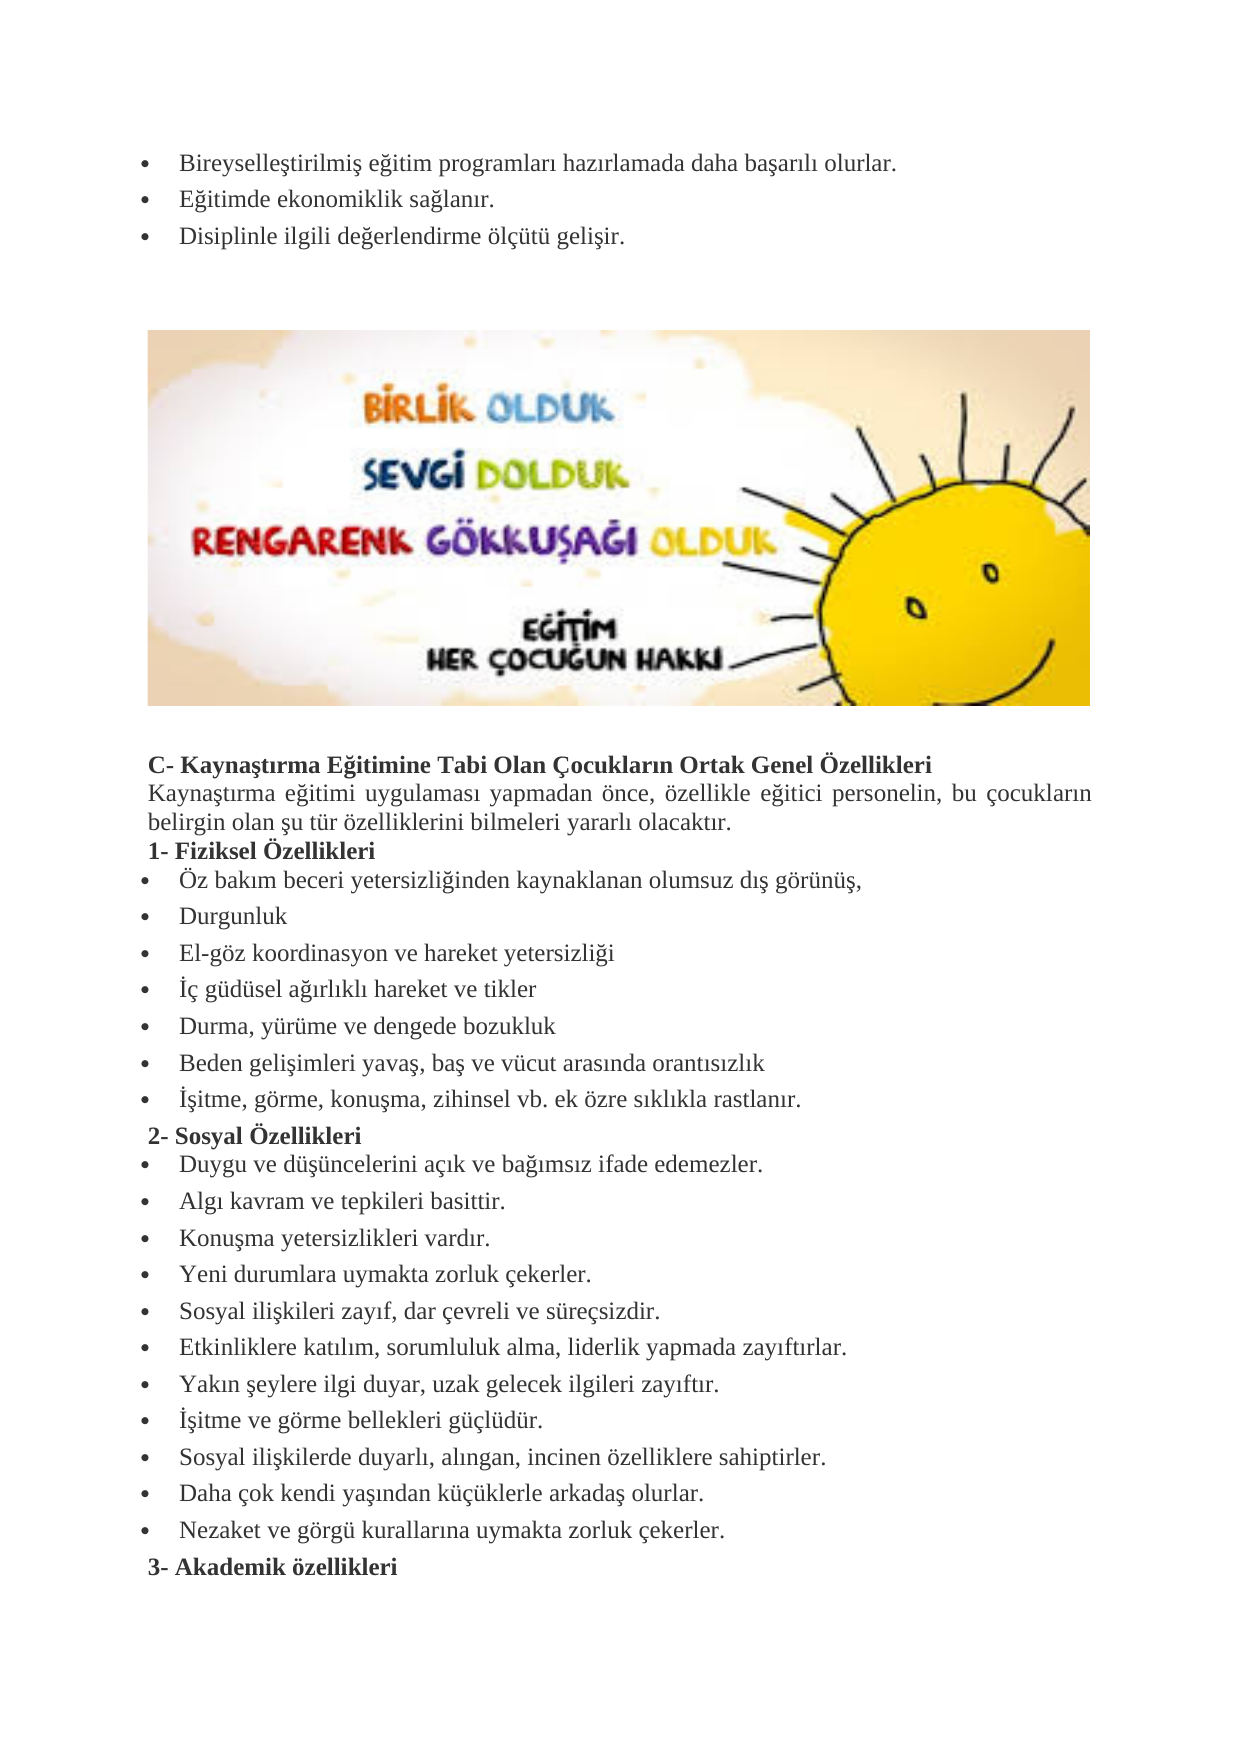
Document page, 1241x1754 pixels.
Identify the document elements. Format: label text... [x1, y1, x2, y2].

list Daha çok kendi yaşından küçüklerle arkadaş olurlar. [141, 1478, 1093, 1507]
text 3- Akademik özellikleri [148, 1552, 1093, 1580]
list Konuşma yetersizlikleri vardır. [141, 1223, 1093, 1251]
list Duygu ve düşüncelerini açık ve bağımsız ifade edemezler. [141, 1149, 1093, 1178]
text 2- Sosyal Özellikleri [148, 1121, 1093, 1149]
list İç güdüsel ağırlıklı hareket ve tikler [141, 974, 1093, 1003]
text 1- Fiziksel Özellikleri [148, 836, 1093, 865]
list Nezaket ve görgü kurallarına uymakta zorluk çekerler. [141, 1515, 1093, 1544]
list El-göz koordinasyon ve hareket yetersizliği [141, 938, 1093, 967]
list Etkinliklere katılım, sorumluluk alma, liderlik yapmada zayıftırlar. [141, 1332, 1093, 1361]
list Eğitimde ekonomiklik sağlanır. [141, 184, 1093, 213]
list Sosyal ilişkileri zayıf, dar çevreli ve süreçsizdir. [141, 1296, 1093, 1324]
list Beden gelişimleri yavaş, baş ve vücut arasında orantısızlık [141, 1048, 1093, 1076]
list Algı kavram ve tepkileri basittir. [141, 1186, 1093, 1215]
list Durgunluk [141, 901, 1093, 930]
list Durma, yürüme ve dengede bozukluk [141, 1011, 1093, 1040]
text C- Kaynaştırma Eğitimine Tabi Olan Çocukların Ortak Genel Özellikleri [148, 750, 1093, 778]
list Disiplinle ilgili değerlendirme ölçütü gelişir. [141, 221, 1093, 249]
list Yeni durumlara uymakta zorluk çekerler. [141, 1259, 1093, 1288]
list Yakın şeylere ilgi duyar, uzak gelecek ilgileri zayıftır. [141, 1369, 1093, 1398]
list Öz bakım beceri yetersizliğinden kaynaklanan olumsuz dış görünüş, [141, 865, 1093, 893]
list İşitme ve görme bellekleri güçlüdür. [141, 1405, 1093, 1434]
list Bireyselleştirilmiş eğitim programları hazırlamada daha başarılı olurlar. [141, 148, 1093, 176]
list İşitme, görme, konuşma, zihinsel vb. ek özre sıklıkla rastlanır. [141, 1084, 1093, 1113]
picture [147, 330, 1090, 706]
text Kaynaştırma eğitimi uygulaması yapmadan önce, özellikle eğitici personelin, bu çocukların belirgin olan şu tür özelliklerini bilmeleri yararlı olacaktır. [148, 778, 1093, 836]
list Sosyal ilişkilerde duyarlı, alıngan, incinen özelliklere sahiptirler. [141, 1442, 1093, 1471]
